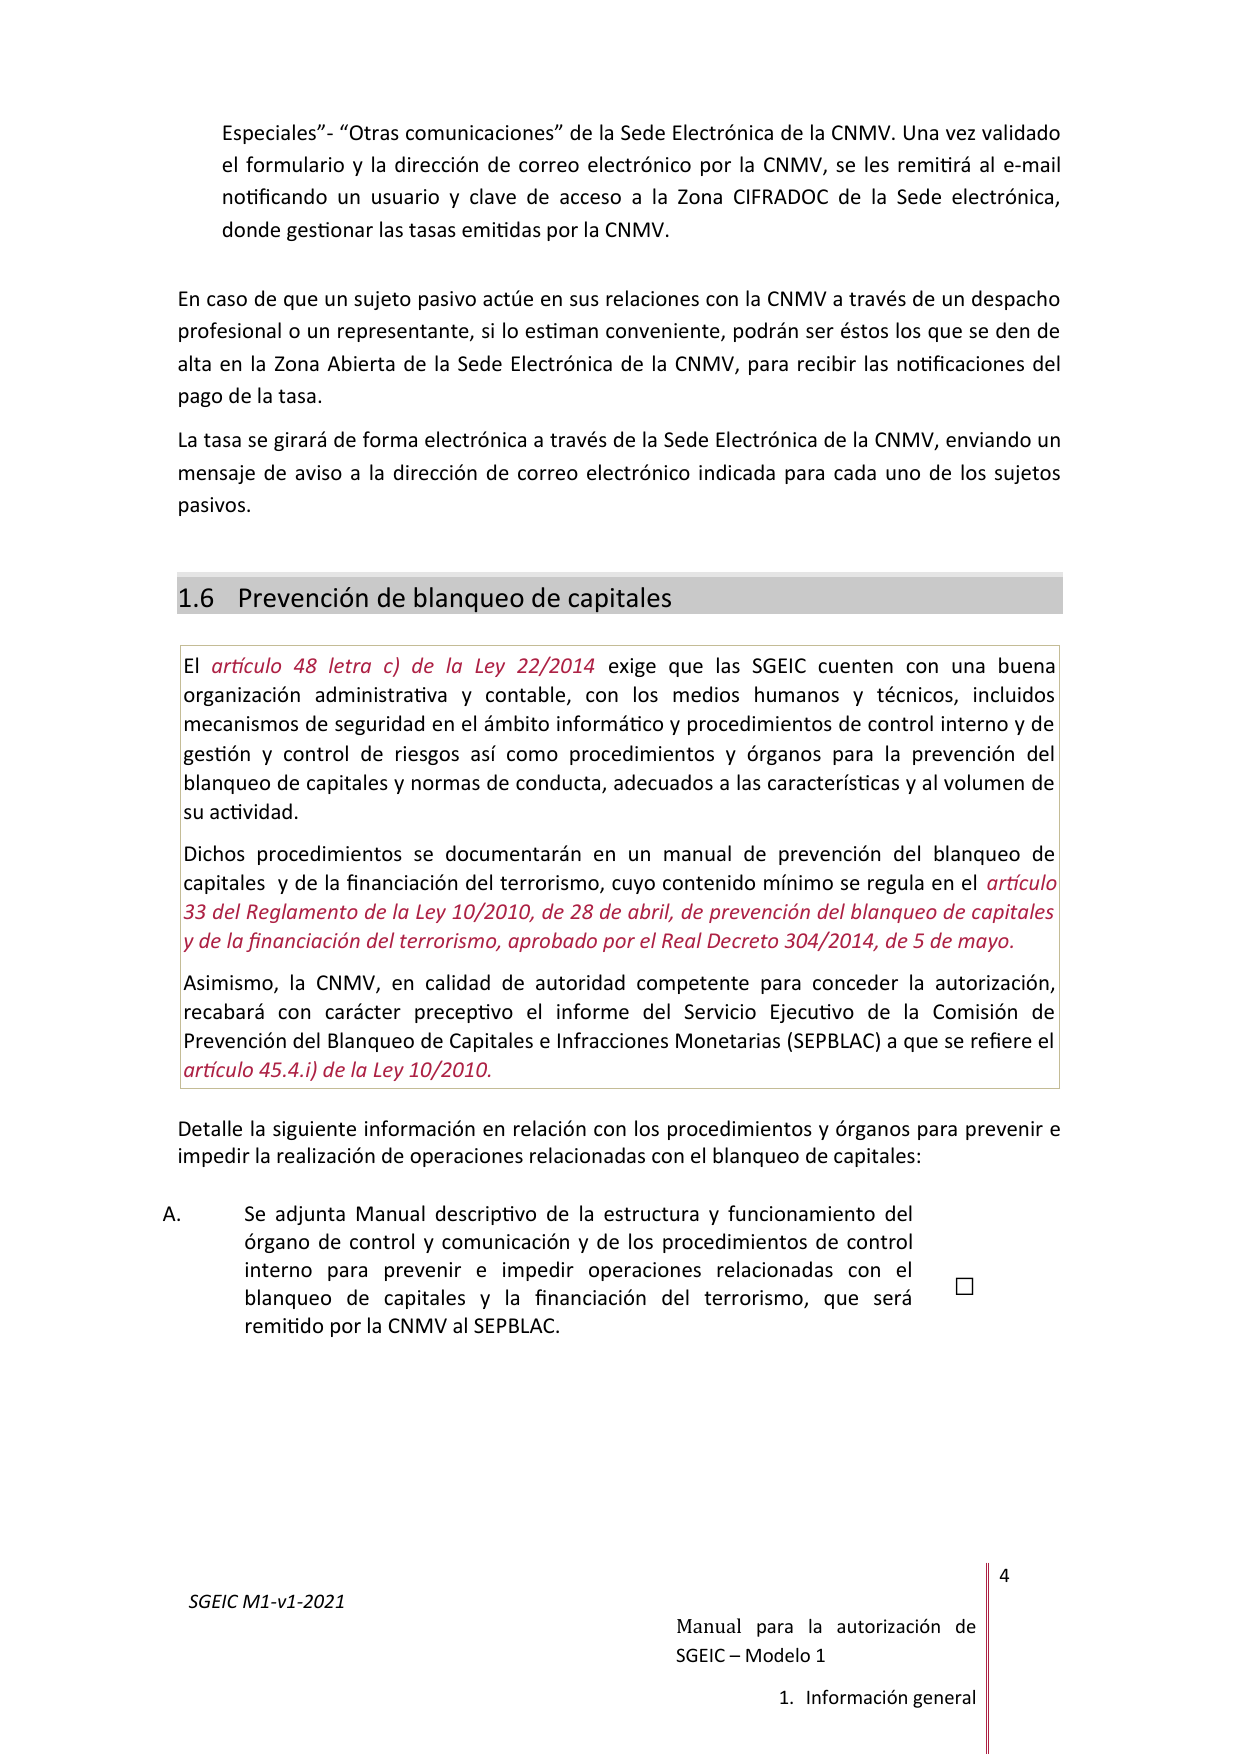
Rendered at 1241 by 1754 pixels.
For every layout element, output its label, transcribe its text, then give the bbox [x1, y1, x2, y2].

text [222, 118, 1063, 243]
text Dichos procedimientos se documentarán en un manual de prevención del blanqueo de capitales y de la financiación del terrorismo, cuyo contenido mínimo se regula en el artículo 33 del Reglamento de la Ley 10/2010, de 28 de abril, de prevención del blanqueo de capitales y de la financiación del terrorismo, aprobado por el Real Decreto 304/2014, de 5 de mayo. [181, 832, 1059, 954]
list Detalle la siguiente información en relación con los procedimientos y órganos para prevenir e impedir la realización de operaciones relacionadas con el blanqueo de capitales: [177, 1114, 1063, 1170]
text El artículo 48 letra c) de la Ley 22/2014 exige que las SGEIC cuenten con una buena organización administrativa y contable, con los medios humanos y técnicos, incluidos mecanismos de seguridad en el ámbito informático y procedimientos de control interno y de gestión y control de riesgos así como procedimientos y órganos para la prevención del blanqueo de capitales y normas de conducta, adecuados a las características y al volumen de su actividad. [181, 646, 1059, 825]
text Asimismo, la CNMV, en calidad de autoridad competente para conceder la autorización, recabará con carácter preceptivo el informe del Servicio Ejecutivo de la Comisión de Prevención del Blanqueo de Capitales e Infracciones Monetarias (SEPBLAC) a que se refiere el artículo 45.4.i) de la Ley 10/2010. [181, 962, 1059, 1088]
text La tasa se girará de forma electrónica a través de la Sede Electrónica de la CNMV, enviando un mensaje de aviso a la dirección de correo electrónico indicada para cada uno de los sujetos pasivos. [177, 426, 1063, 518]
table_header □ [921, 1182, 1047, 1369]
table_header Se adjunta Manual descriptivo de la estructura y funcionamiento del órgano de control y comunicación y de los procedimientos de control interno para prevenir e impedir operaciones relacionadas con el blanqueo de capitales y la financiación del terrorismo, que será remitido por la CNMV al SEPBLAC. [155, 1182, 921, 1369]
text En caso de que un sujeto pasivo actúe en sus relaciones con la CNMV a través de un despacho profesional o un representante, si lo estiman conveniente, podrán ser éstos los que se den de alta en la Zona Abierta de la Sede Electrónica de la CNMV, para recibir las notificaciones del pago de la tasa. [177, 284, 1063, 409]
subtitle Prevención de blanqueo de capitales [177, 577, 1063, 614]
